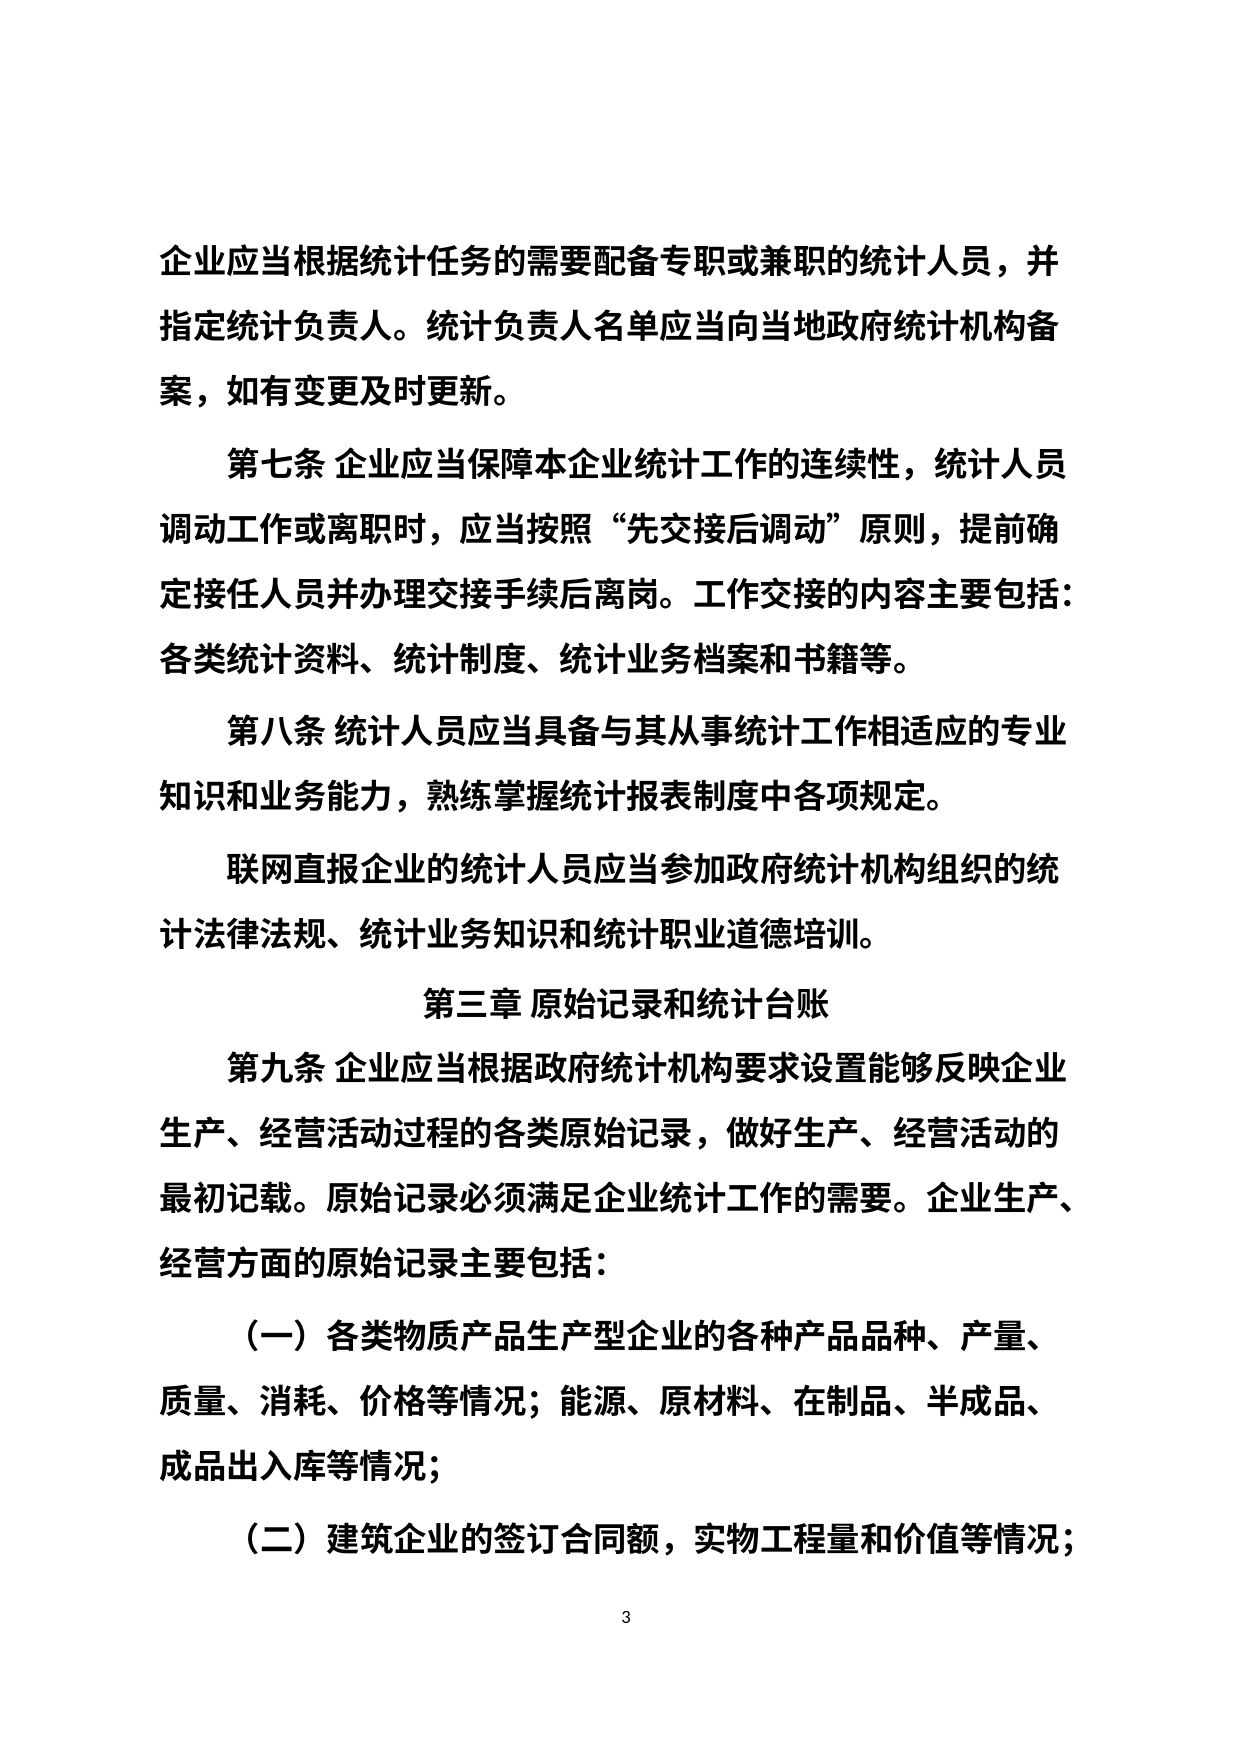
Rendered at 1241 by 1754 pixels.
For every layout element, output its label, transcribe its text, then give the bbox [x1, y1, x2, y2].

text 第七条 企业应当保障本企业统计工作的连续性，统计人员调动工作或离职时，应当按照“先交接后调动”原则，提前确定接任人员并办理交接手续后离岗。工作交接的内容主要包括：各类统计资料、统计制度、统计业务档案和书籍等。 [159, 429, 1092, 689]
text 第八条 统计人员应当具备与其从事统计工作相适应的专业知识和业务能力，熟练掌握统计报表制度中各项规定。 [159, 697, 1092, 827]
text （二）建筑企业的签订合同额，实物工程量和价值等情况； [159, 1504, 1092, 1569]
text （一）各类物质产品生产型企业的各种产品品种、产量、质量、消耗、价格等情况；能源、原材料、在制品、半成品、成品出入库等情况； [159, 1302, 1092, 1497]
text 第九条 企业应当根据政府统计机构要求设置能够反映企业生产、经营活动过程的各类原始记录，做好生产、经营活动的最初记载。原始记录必须满足企业统计工作的需要。企业生产、经营方面的原始记录主要包括： [159, 1034, 1092, 1294]
text 联网直报企业的统计人员应当参加政府统计机构组织的统计法律法规、统计业务知识和统计职业道德培训。 [159, 834, 1092, 964]
text 第三章 原始记录和统计台账 [159, 964, 1092, 1026]
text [159, 226, 1092, 421]
